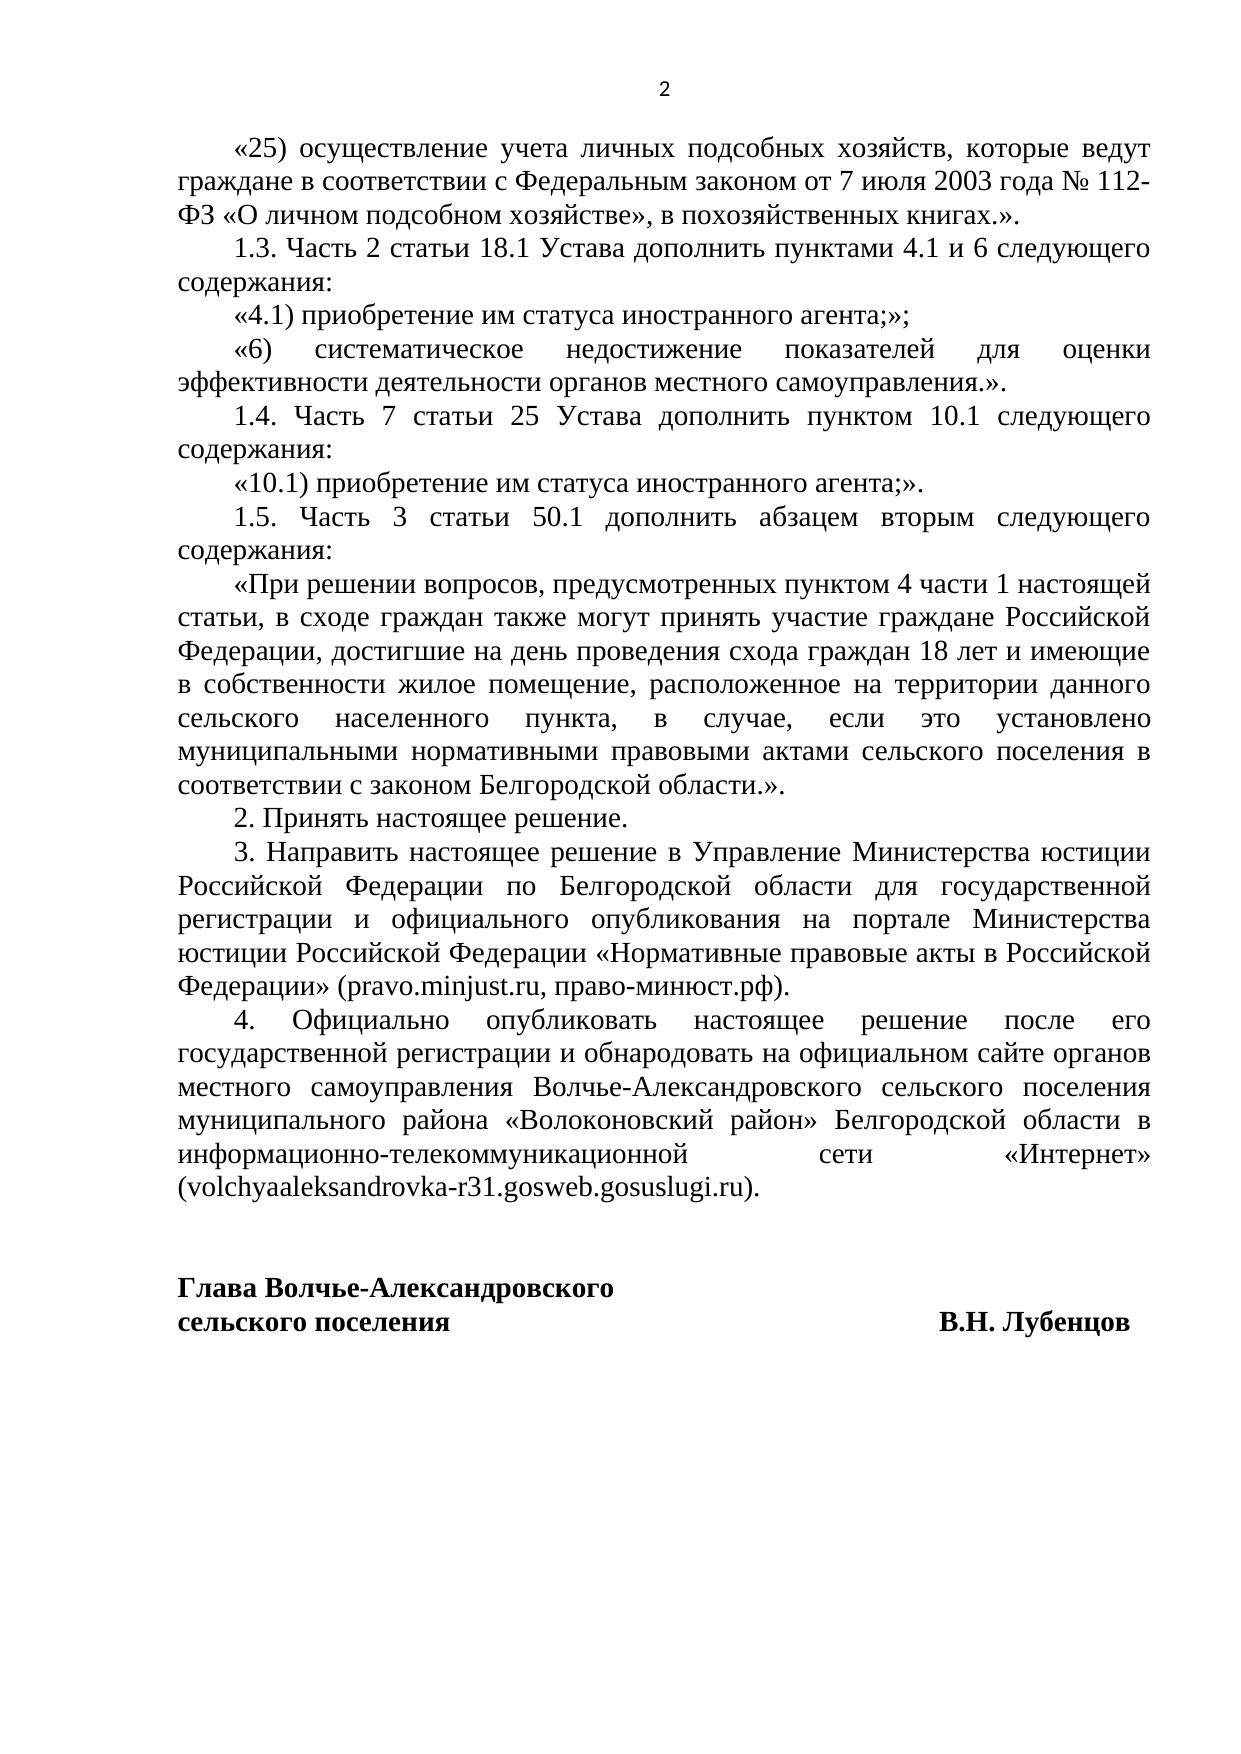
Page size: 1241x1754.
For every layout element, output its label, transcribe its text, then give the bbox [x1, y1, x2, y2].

text «25) осуществление учета личных подсобных хозяйств, которые ведут граждане в соответствии с Федеральным законом от 7 июля 2003 года № 112-ФЗ «О личном подсобном хозяйстве», в похозяйственных книгах.». [177, 130, 1152, 230]
text 2. Принять настоящее решение. [177, 801, 1152, 834]
text 1.5. Часть 3 статьи 50.1 дополнить абзацем вторым следующего содержания: [177, 499, 1152, 566]
text сельского поселения В.Н. Лубенцов [177, 1304, 1152, 1337]
text Глава Волчье-Александровского [177, 1270, 1152, 1304]
text 1.3. Часть 2 статьи 18.1 Устава дополнить пунктами 4.1 и 6 следующего содержания: [177, 230, 1152, 297]
text «При решении вопросов, предусмотренных пунктом 4 части 1 настоящей статьи, в сходе граждан также могут принять участие граждане Российской Федерации, достигшие на день проведения схода граждан 18 лет и имеющие в собственности жилое помещение, расположенное на территории данного сельского населенного пункта, в случае, если это установлено муниципальными нормативными правовыми актами сельского поселения в соответствии с законом Белгородской области.». [177, 566, 1152, 801]
text 1.4. Часть 7 статьи 25 Устава дополнить пунктом 10.1 следующего содержания: [177, 398, 1152, 465]
text 3. Направить настоящее решение в Управление Министерства юстиции Российской Федерации по Белгородской области для государственной регистрации и официального опубликования на портале Министерства юстиции Российской Федерации «Нормативные правовые акты в Российской Федерации» (pravo.minjust.ru, право-минюст.рф). [177, 834, 1152, 1002]
text «10.1) приобретение им статуса иностранного агента;». [177, 465, 1152, 499]
text 4. Официально опубликовать настоящее решение после его государственной регистрации и обнародовать на официальном сайте органов местного самоуправления Волчье-Александровского сельского поселения муниципального района «Волоконовский район» Белгородской области в информационно-телекоммуникационной сети «Интернет» (volchyaaleksandrovka-r31.gosweb.gosuslugi.ru). [177, 1002, 1152, 1203]
text «4.1) приобретение им статуса иностранного агента;»; [177, 297, 1152, 331]
text «6) систематическое недостижение показателей для оценки эффективности деятельности органов местного самоуправления.». [177, 331, 1152, 398]
